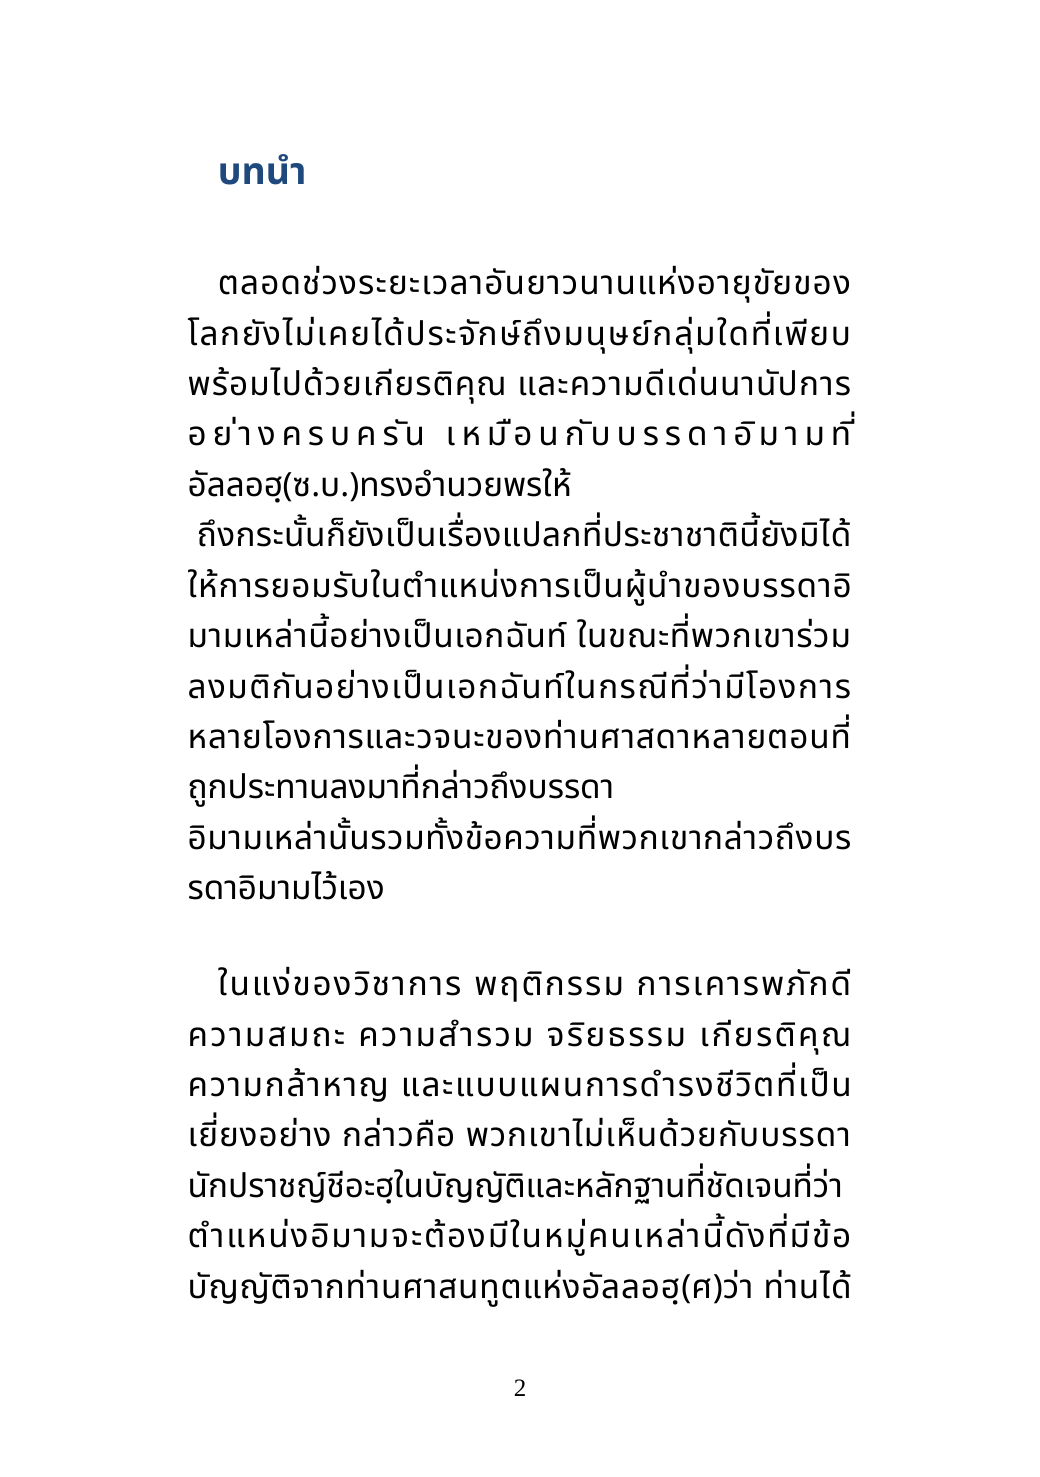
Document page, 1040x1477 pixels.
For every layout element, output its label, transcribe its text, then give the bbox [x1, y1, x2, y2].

subtitle บทนำ [187, 144, 852, 201]
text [187, 1212, 852, 1313]
text ในแง่ของวิชาการ พฤติกรรม การเคารพภักดี ความสมถะ ความสำรวม จริยธรรม เกียรติคุณ ความกล้าหาญ และแบบแผนการดำรงชีวิตที่เป็นเยี่ยงอย่าง กล่าวคือ พวกเขาไม่เห็นด้วยกับบรรดานักปราชญ์ชีอะฮฺในบัญญัติและหลักฐานที่ชัดเจนที่ว่า [187, 960, 852, 1212]
text ถึงกระนั้นก็ยังเป็นเรื่องแปลกที่ประชาชาตินี้ยังมิได้ให้การยอมรับในตำแหน่งการเป็นผู้นำของบรรดาอิมามเหล่านี้อย่างเป็นเอกฉันท์ ในขณะที่พวกเขาร่วมลงมติกันอย่างเป็นเอกฉันท์ในกรณีที่ว่ามีโองการหลายโองการและวจนะของท่านศาสดาหลายตอนที่ถูกประทานลงมาที่กล่าวถึงบรรดา [187, 511, 852, 814]
text อิมามเหล่านั้นรวมทั้งข้อความที่พวกเขากล่าวถึงบรรดาอิมามไว้เอง [187, 814, 852, 915]
text ตลอดช่วงระยะเวลาอันยาวนานแห่งอายุขัยของโลกยังไม่เคยได้ประจักษ์ถึงมนุษย์กลุ่มใดที่เพียบพร้อมไปด้วยเกียรติคุณ และความดีเด่นนานัปการอย่างครบครัน เหมือนกับบรรดาอิมามที่อัลลอฮฺ(ซ.บ.)ทรงอำนวยพรให้ [187, 259, 852, 511]
